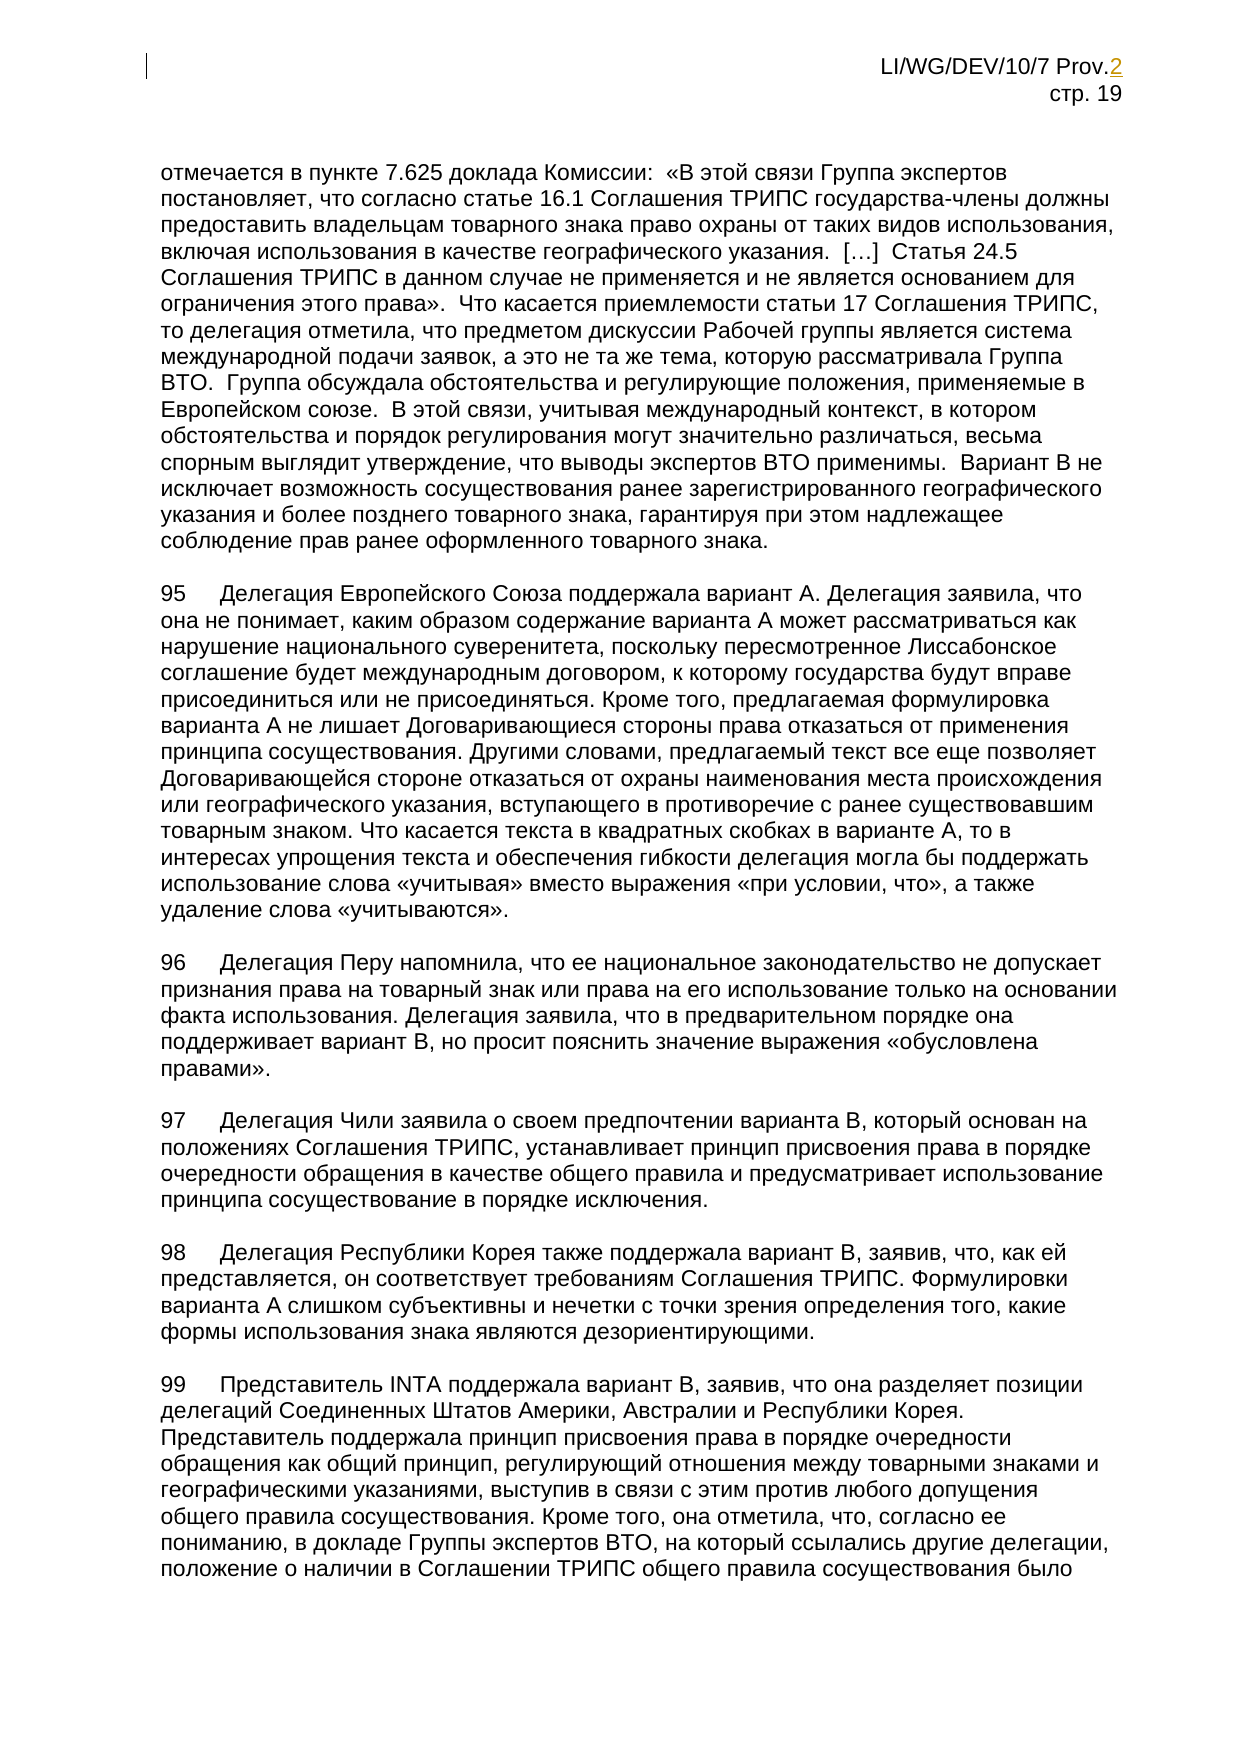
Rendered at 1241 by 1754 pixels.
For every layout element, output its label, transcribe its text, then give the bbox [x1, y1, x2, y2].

text Делегация Республики Корея также поддержала вариант B, заявив, что, как ей представляется, он соответствует требованиям Соглашения ТРИПС. Формулировки варианта A слишком субъективны и нечетки с точки зрения определения того, какие формы использования знака являются дезориентирующими. [160, 1239, 1122, 1344]
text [160, 158, 1122, 554]
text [160, 1371, 1122, 1582]
text Делегация Европейского Союза поддержала вариант A. Делегация заявила, что она не понимает, каким образом содержание варианта A может рассматриваться как нарушение национального суверенитета, поскольку пересмотренное Лиссабонское соглашение будет международным договором, к которому государства будут вправе присоединиться или не присоединяться. Кроме того, предлагаемая формулировка варианта A не лишает Договаривающиеся стороны права отказаться от применения принципа сосуществования. Другими словами, предлагаемый текст все еще позволяет Договаривающейся стороне отказаться от охраны наименования места происхождения или географического указания, вступающего в противоречие с ранее существовавшим товарным знаком. Что касается текста в квадратных скобках в варианте A, то в интересах упрощения текста и обеспечения гибкости делегация могла бы поддержать использование слова «учитывая» вместо выражения «при условии, что», а также удаление слова «учитываются». [160, 580, 1122, 923]
text Делегация Чили заявила о своем предпочтении варианта B, который основан на положениях Соглашения ТРИПС, устанавливает принцип присвоения права в порядке очередности обращения в качестве общего правила и предусматривает использование принципа сосуществование в порядке исключения. [160, 1107, 1122, 1213]
text Делегация Перу напомнила, что ее национальное законодательство не допускает признания права на товарный знак или права на его использование только на основании факта использования. Делегация заявила, что в предварительном порядке она поддерживает вариант B, но просит пояснить значение выражения «обусловлена правами». [160, 949, 1122, 1081]
